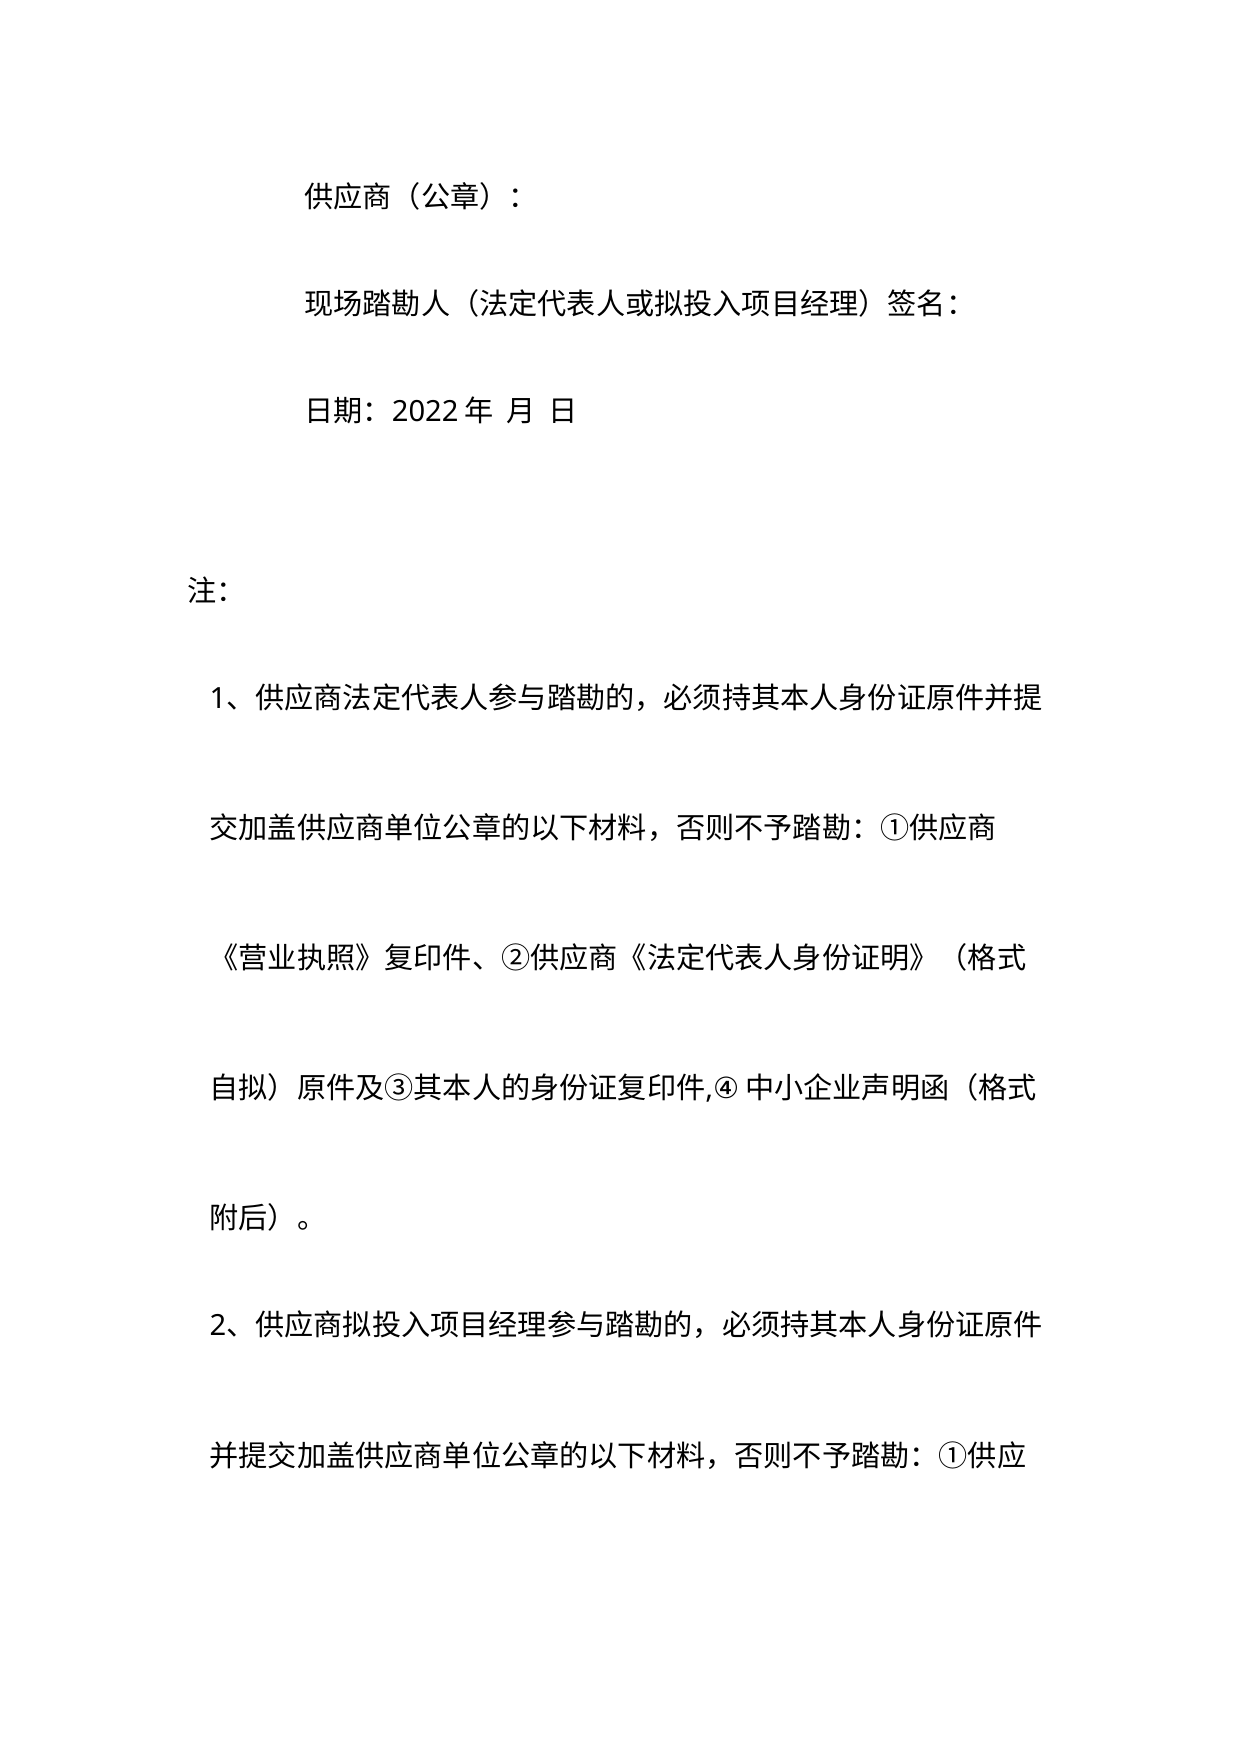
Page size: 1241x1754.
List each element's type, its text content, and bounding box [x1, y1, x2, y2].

text 日期：2022年 月 日 [187, 377, 1053, 442]
text 现场踏勘人（法定代表人或拟投入项目经理）签名： [187, 269, 1053, 334]
list 注： [187, 556, 1053, 621]
list 供应商法定代表人参与踏勘的，必须持其本人身份证原件并提交加盖供应商单位公章的以下材料，否则不予踏勘：①供应商《营业执照》复印件、②供应商《法定代表人身份证明》（格式自拟）原件及③其本人的身份证复印件,④中小企业声明函（格式附后）。 [209, 663, 1053, 1248]
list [209, 1291, 1053, 1486]
text 供应商（公章）： [187, 162, 1053, 227]
